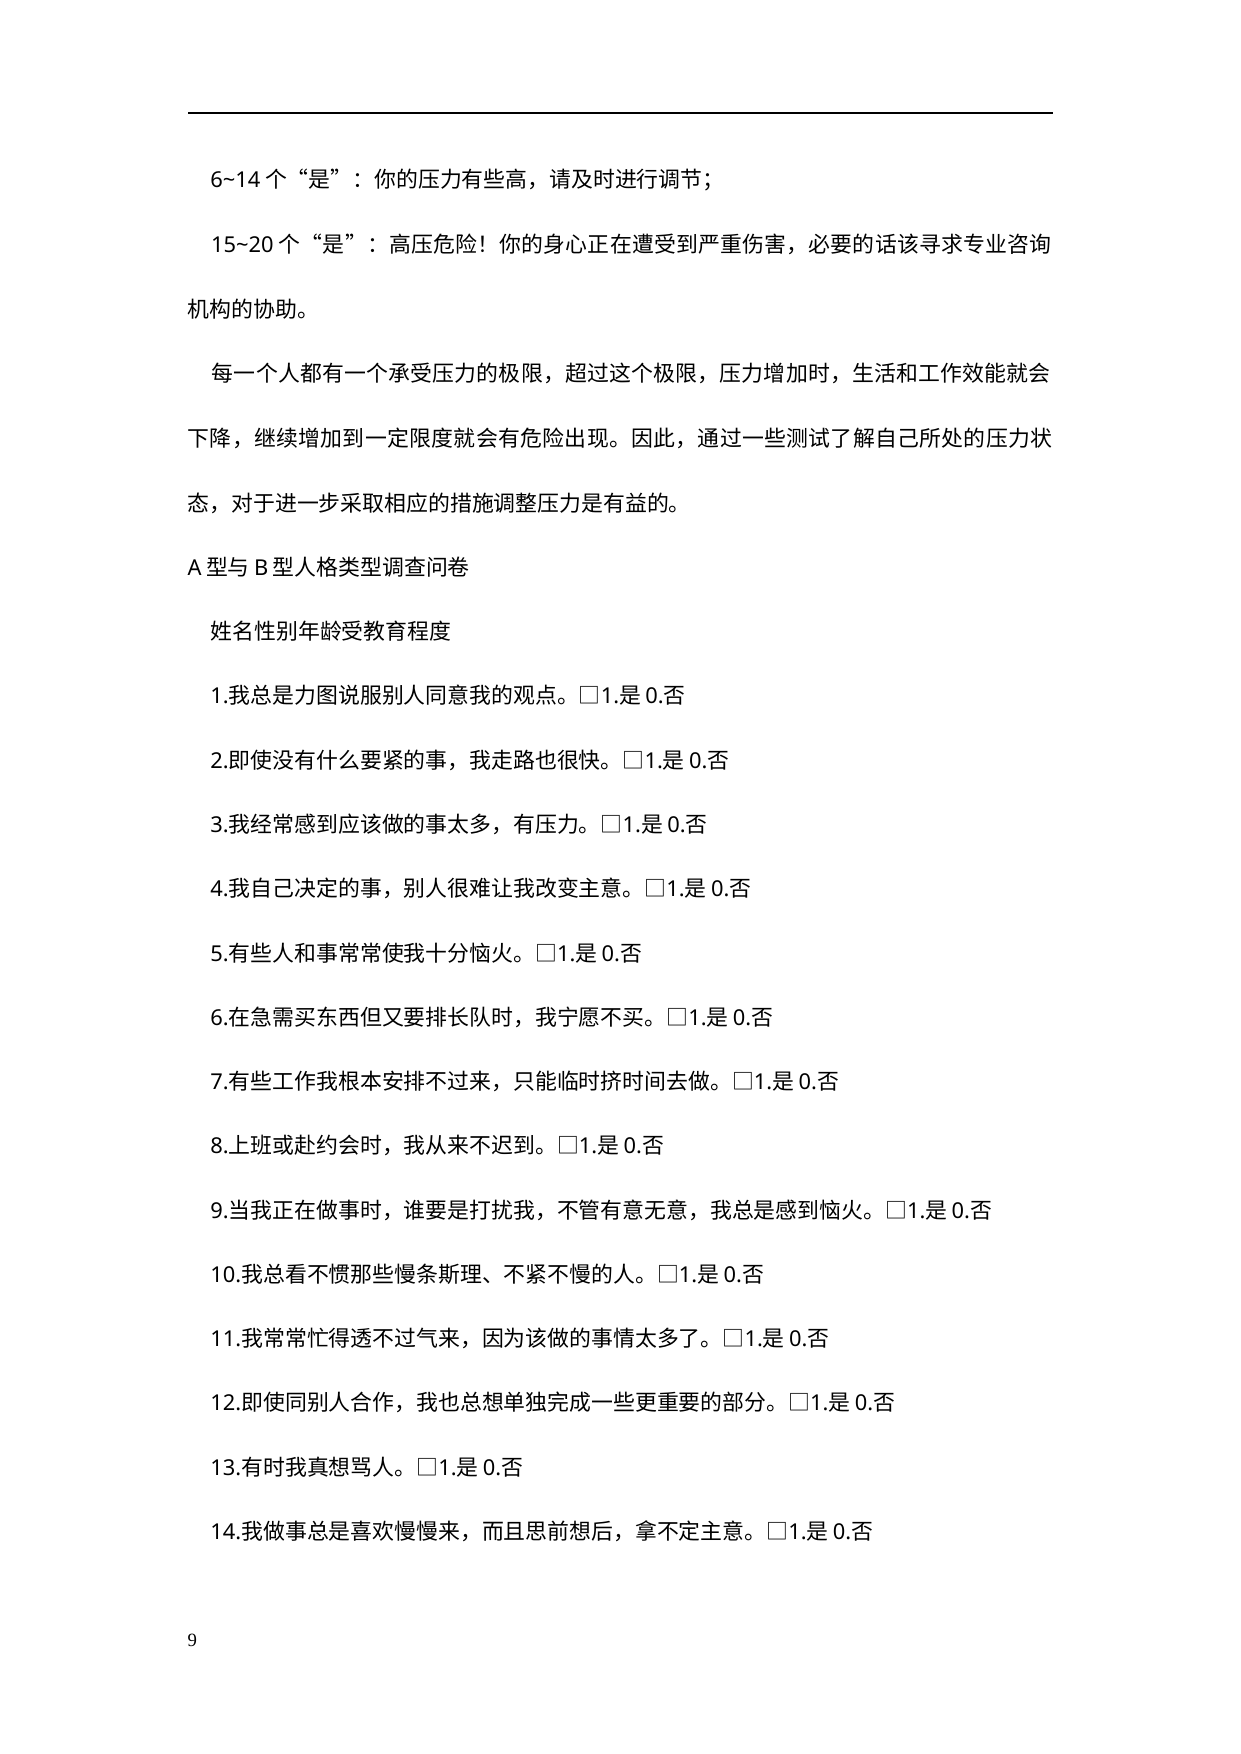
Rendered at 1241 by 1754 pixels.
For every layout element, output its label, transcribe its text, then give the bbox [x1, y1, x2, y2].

text A型与B型人格类型调查问卷 [187, 549, 1053, 582]
text 6.在急需买东西但又要排长队时，我宁愿不买。□1.是0.否 [187, 999, 1053, 1032]
text 3.我经常感到应该做的事太多，有压力。□1.是0.否 [187, 807, 1053, 839]
text 每一个人都有一个承受压力的极限，超过这个极限，压力增加时，生活和工作效能就会下降，继续增加到一定限度就会有危险出现。因此，通过一些测试了解自己所处的压力状态，对于进一步采取相应的措施调整压力是有益的。 [187, 355, 1053, 518]
text 10.我总看不惯那些慢条斯理、不紧不慢的人。□1.是0.否 [187, 1257, 1053, 1289]
text 11.我常常忙得透不过气来，因为该做的事情太多了。□1.是0.否 [187, 1321, 1053, 1353]
text 12.即使同别人合作，我也总想单独完成一些更重要的部分。□1.是0.否 [187, 1385, 1053, 1418]
text 14.我做事总是喜欢慢慢来，而且思前想后，拿不定主意。□1.是0.否 [187, 1514, 1053, 1546]
text 13.有时我真想骂人。□1.是0.否 [187, 1449, 1053, 1482]
text 8.上班或赴约会时，我从来不迟到。□1.是0.否 [187, 1128, 1053, 1161]
text 7.有些工作我根本安排不过来，只能临时挤时间去做。□1.是0.否 [187, 1064, 1053, 1096]
text 15~20个“是”：高压危险！你的身心正在遭受到严重伤害，必要的话该寻求专业咨询机构的协助。 [187, 226, 1053, 324]
text 6~14个“是”：你的压力有些高，请及时进行调节； [187, 162, 1053, 194]
text 5.有些人和事常常使我十分恼火。□1.是0.否 [187, 935, 1053, 968]
text 4.我自己决定的事，别人很难让我改变主意。□1.是0.否 [187, 871, 1053, 903]
text 姓名性别年龄受教育程度 [187, 614, 1053, 646]
text 2.即使没有什么要紧的事，我走路也很快。□1.是0.否 [187, 742, 1053, 775]
text 9.当我正在做事时，谁要是打扰我，不管有意无意，我总是感到恼火。□1.是0.否 [187, 1192, 1053, 1225]
text 1.我总是力图说服别人同意我的观点。□1.是0.否 [187, 678, 1053, 711]
